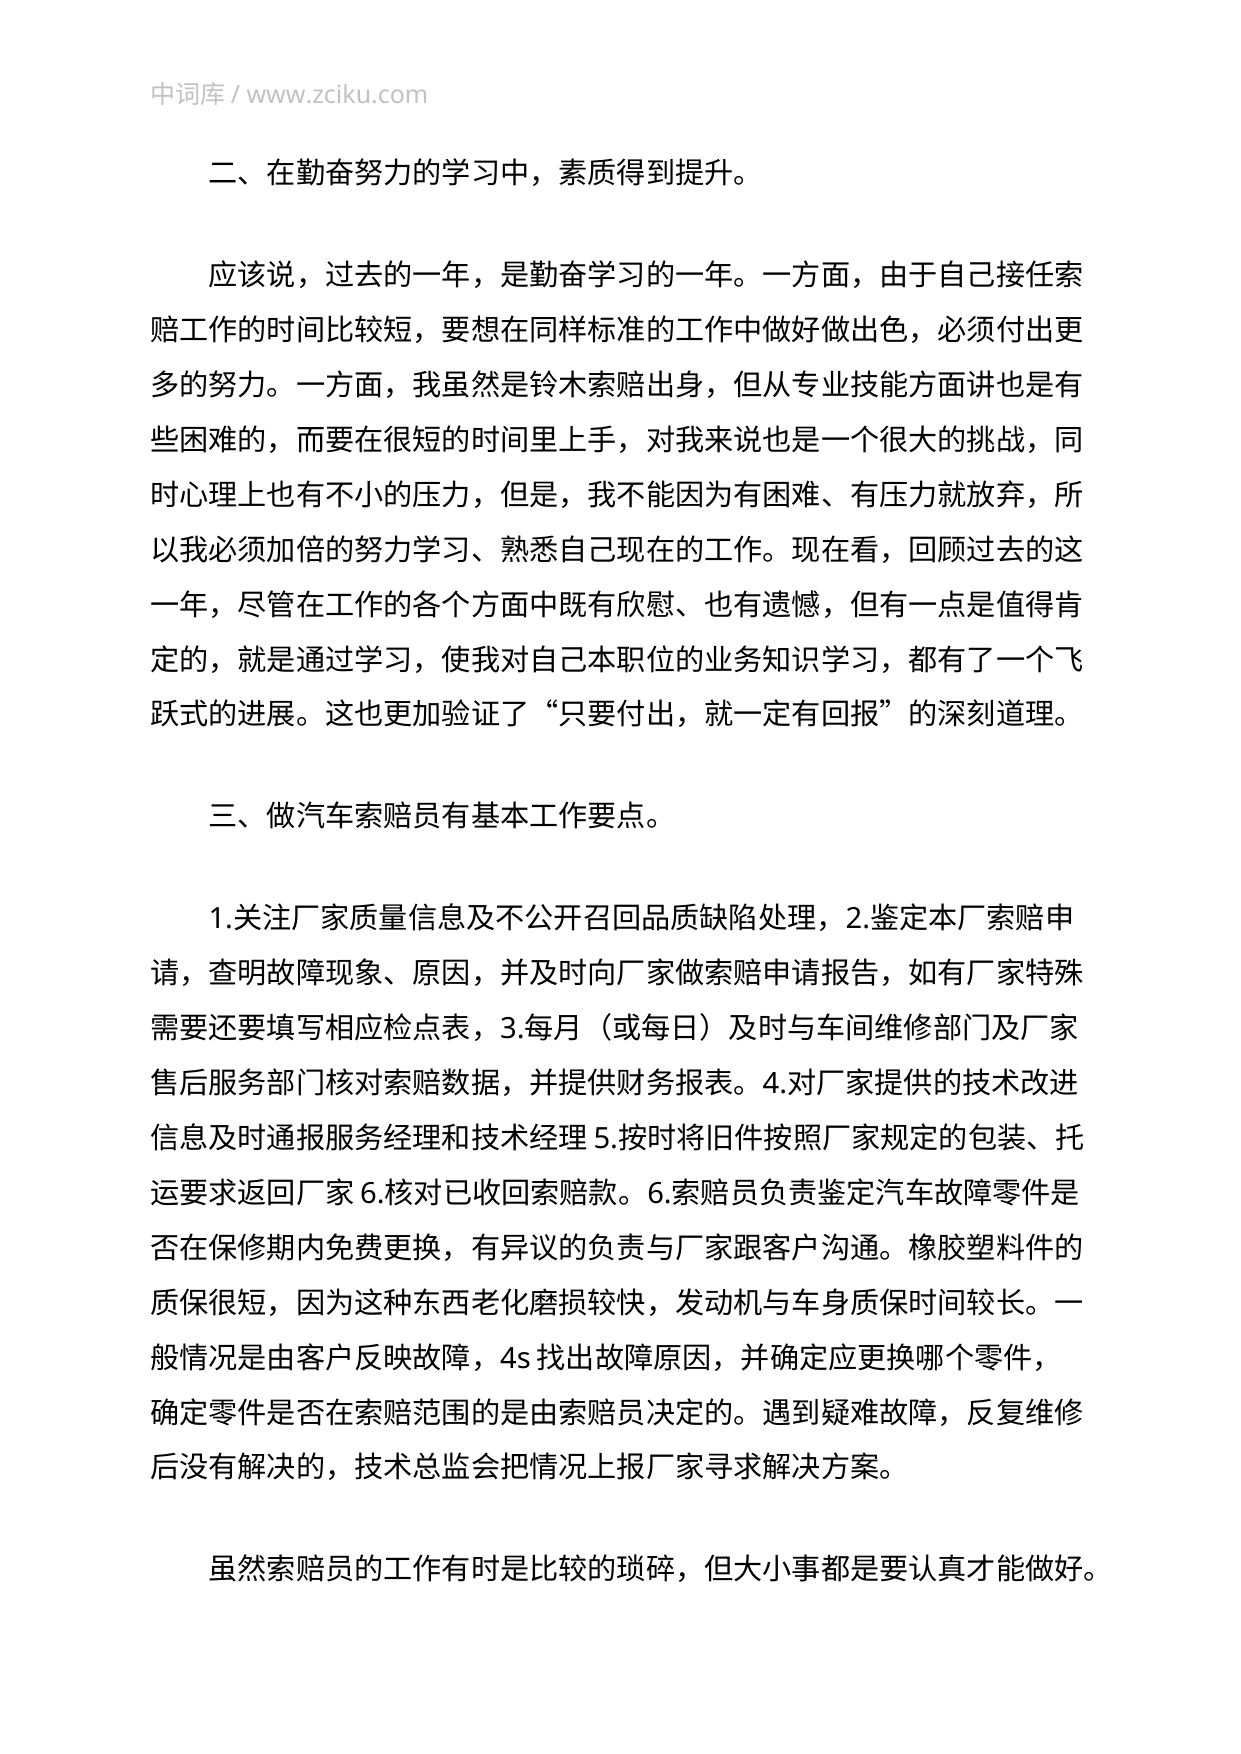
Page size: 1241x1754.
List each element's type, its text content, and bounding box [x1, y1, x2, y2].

text 二、在勤奋努力的学习中，素质得到提升。 [150, 150, 1090, 192]
text 1.关注厂家质量信息及不公开召回品质缺陷处理，2.鉴定本厂索赔申请，查明故障现象、原因，并及时向厂家做索赔申请报告，如有厂家特殊需要还要填写相应检点表，3.每月（或每日）及时与车间维修部门及厂家售后服务部门核对索赔数据，并提供财务报表。4.对厂家提供的技术改进信息及时通报服务经理和技术经理5.按时将旧件按照厂家规定的包装、托运要求返回厂家6.核对已收回索赔款。6.索赔员负责鉴定汽车故障零件是否在保修期内免费更换，有异议的负责与厂家跟客户沟通。橡胶塑料件的质保很短，因为这种东西老化磨损较快，发动机与车身质保时间较长。一般情况是由客户反映故障，4s找出故障原因，并确定应更换哪个零件，确定零件是否在索赔范围的是由索赔员决定的。遇到疑难故障，反复维修后没有解决的，技术总监会把情况上报厂家寻求解决方案。 [150, 894, 1090, 1486]
text 三、做汽车索赔员有基本工作要点。 [150, 793, 1090, 835]
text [150, 1546, 1090, 1588]
text 应该说，过去的一年，是勤奋学习的一年。一方面，由于自己接任索赔工作的时间比较短，要想在同样标准的工作中做好做出色，必须付出更多的努力。一方面，我虽然是铃木索赔出身，但从专业技能方面讲也是有些困难的，而要在很短的时间里上手，对我来说也是一个很大的挑战，同时心理上也有不小的压力，但是，我不能因为有困难、有压力就放弃，所以我必须加倍的努力学习、熟悉自己现在的工作。现在看，回顾过去的这一年，尽管在工作的各个方面中既有欣慰、也有遗憾，但有一点是值得肯定的，就是通过学习，使我对自己本职位的业务知识学习，都有了一个飞跃式的进展。这也更加验证了“只要付出，就一定有回报”的深刻道理。 [150, 252, 1090, 733]
